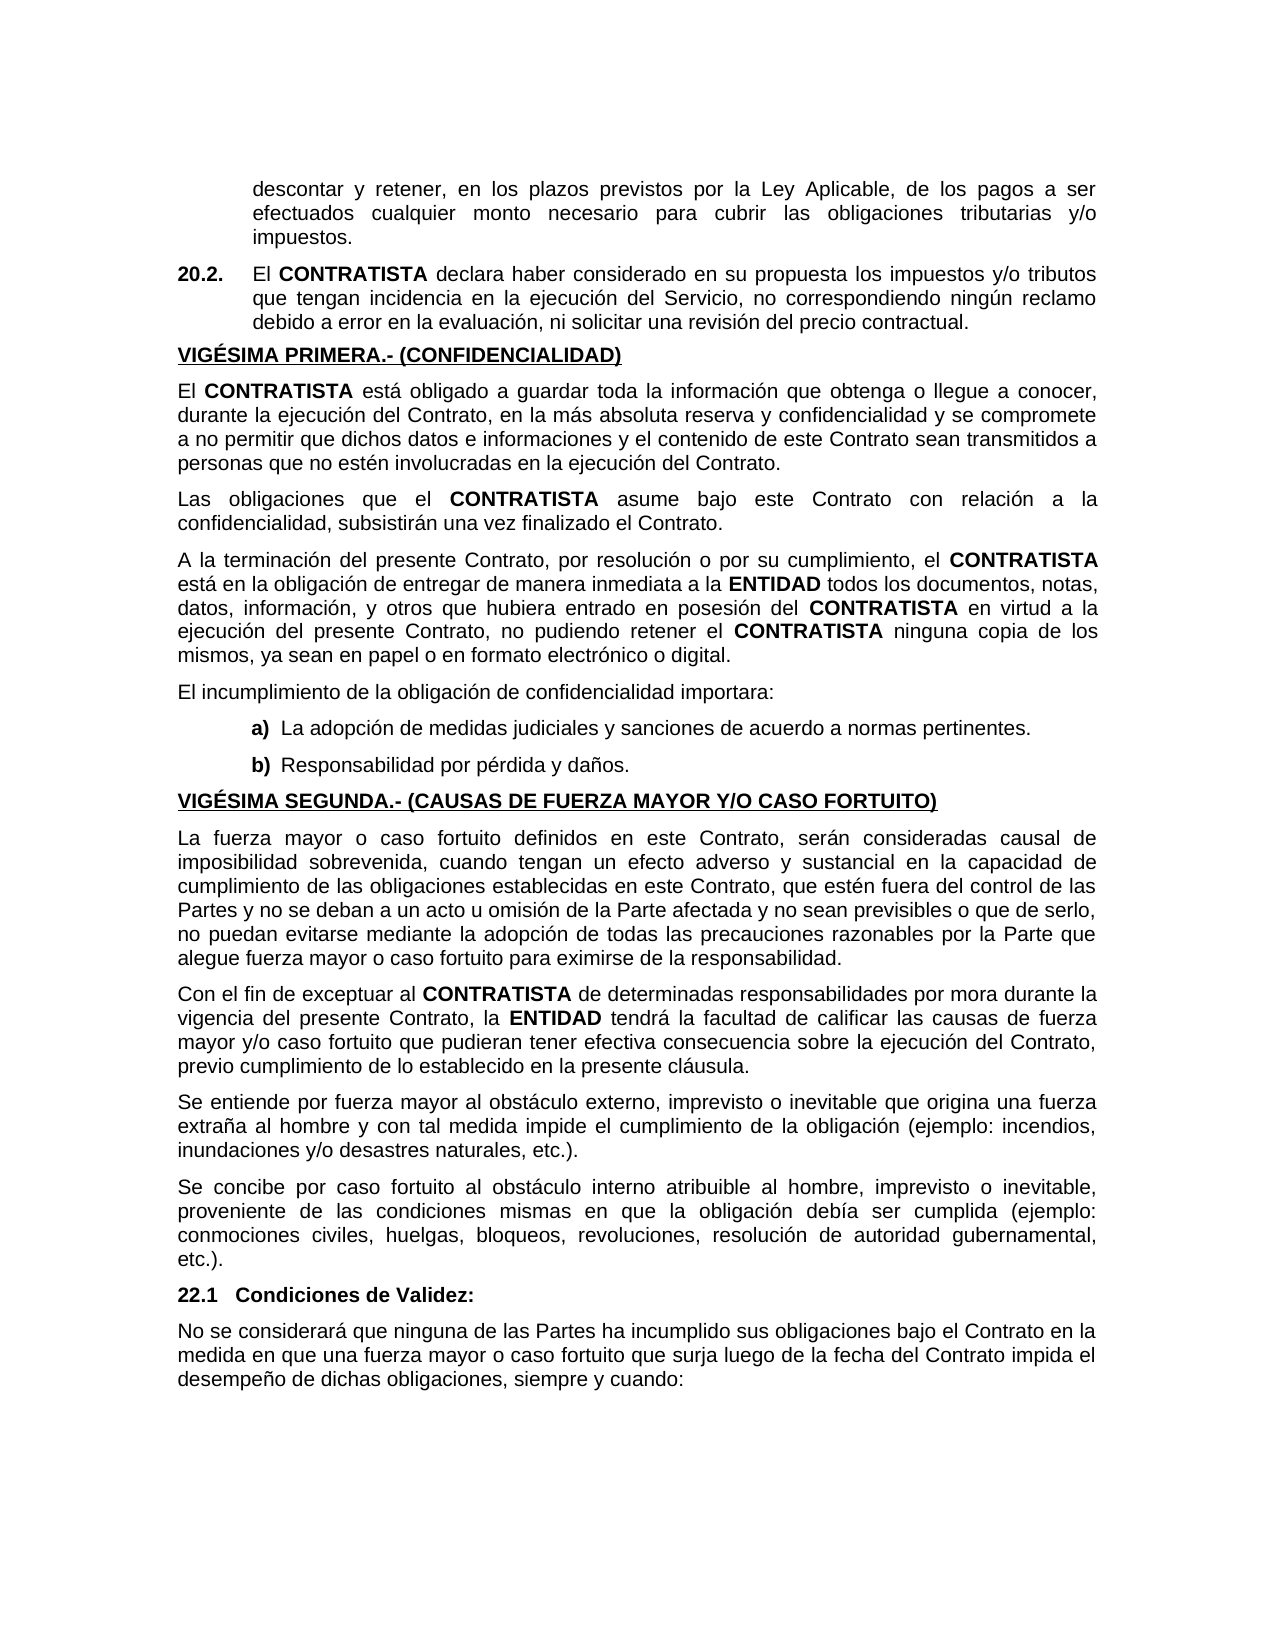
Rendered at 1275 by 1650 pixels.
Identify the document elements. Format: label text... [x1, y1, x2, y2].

text El CONTRATISTA está obligado a guardar toda la información que obtenga o llegue a conocer, durante la ejecución del Contrato, en la más absoluta reserva y confidencialidad y se compromete a no permitir que dichos datos e informaciones y el contenido de este Contrato sean transmitidos a personas que no estén involucradas en la ejecución del Contrato. [177, 379, 1098, 474]
text A la terminación del presente Contrato, por resolución o por su cumplimiento, el CONTRATISTA está en la obligación de entregar de manera inmediata a la ENTIDAD todos los documentos, notas, datos, información, y otros que hubiera entrado en posesión del CONTRATISTA en virtud a la ejecución del presente Contrato, no pudiendo retener el CONTRATISTA ninguna copia de los mismos, ya sean en papel o en formato electrónico o digital. [177, 547, 1098, 667]
text VIGÉSIMA PRIMERA.- (CONFIDENCIALIDAD) [177, 346, 1098, 366]
text La fuerza mayor o caso fortuito definidos en este Contrato, serán consideradas causal de imposibilidad sobrevenida, cuando tengan un efecto adverso y sustancial en la capacidad de cumplimiento de las obligaciones establecidas en este Contrato, que estén fuera del control de las Partes y no se deban a un acto u omisión de la Parte afectada y no sean previsibles o que de serlo, no puedan evitarse mediante la adopción de todas las precauciones razonables por la Parte que alegue fuerza mayor o caso fortuito para eximirse de la responsabilidad. [177, 826, 1098, 969]
text Las obligaciones que el CONTRATISTA asume bajo este Contrato con relación a la confidencialidad, subsistirán una vez finalizado el Contrato. [177, 487, 1098, 535]
list Responsabilidad por pérdida y daños. [251, 753, 1098, 777]
text 20.2. El CONTRATISTA declara haber considerado en su propuesta los impuestos y/o tributos que tengan incidencia en la ejecución del Servicio, no correspondiendo ningún reclamo debido a error en la evaluación, ni solicitar una revisión del precio contractual. [177, 262, 1098, 333]
text VIGÉSIMA SEGUNDA.- (CAUSAS DE FUERZA MAYOR Y/O CASO FORTUITO) [177, 789, 1098, 813]
text El incumplimiento de la obligación de confidencialidad importara: [177, 680, 1098, 704]
text Se concibe por caso fortuito al obstáculo interno atribuible al hombre, imprevisto o inevitable, proveniente de las condiciones mismas en que la obligación debía ser cumplida (ejemplo: conmociones civiles, huelgas, bloqueos, revoluciones, resolución de autoridad gubernamental, etc.). [177, 1174, 1098, 1270]
list La adopción de medidas judiciales y sanciones de acuerdo a normas pertinentes. [251, 716, 1098, 740]
text 22.1 Condiciones de Validez: [177, 1283, 1098, 1307]
text No se considerará que ninguna de las Partes ha incumplido sus obligaciones bajo el Contrato en la medida en que una fuerza mayor o caso fortuito que surja luego de la fecha del Contrato impida el desempeño de dichas obligaciones, siempre y cuando: [177, 1319, 1098, 1391]
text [177, 177, 1098, 249]
text Con el fin de exceptuar al CONTRATISTA de determinadas responsabilidades por mora durante la vigencia del presente Contrato, la ENTIDAD tendrá la facultad de calificar las causas de fuerza mayor y/o caso fortuito que pudieran tener efectiva consecuencia sobre la ejecución del Contrato, previo cumplimiento de lo establecido en la presente cláusula. [177, 982, 1098, 1078]
text Se entiende por fuerza mayor al obstáculo externo, imprevisto o inevitable que origina una fuerza extraña al hombre y con tal medida impide el cumplimiento de la obligación (ejemplo: incendios, inundaciones y/o desastres naturales, etc.). [177, 1090, 1098, 1162]
